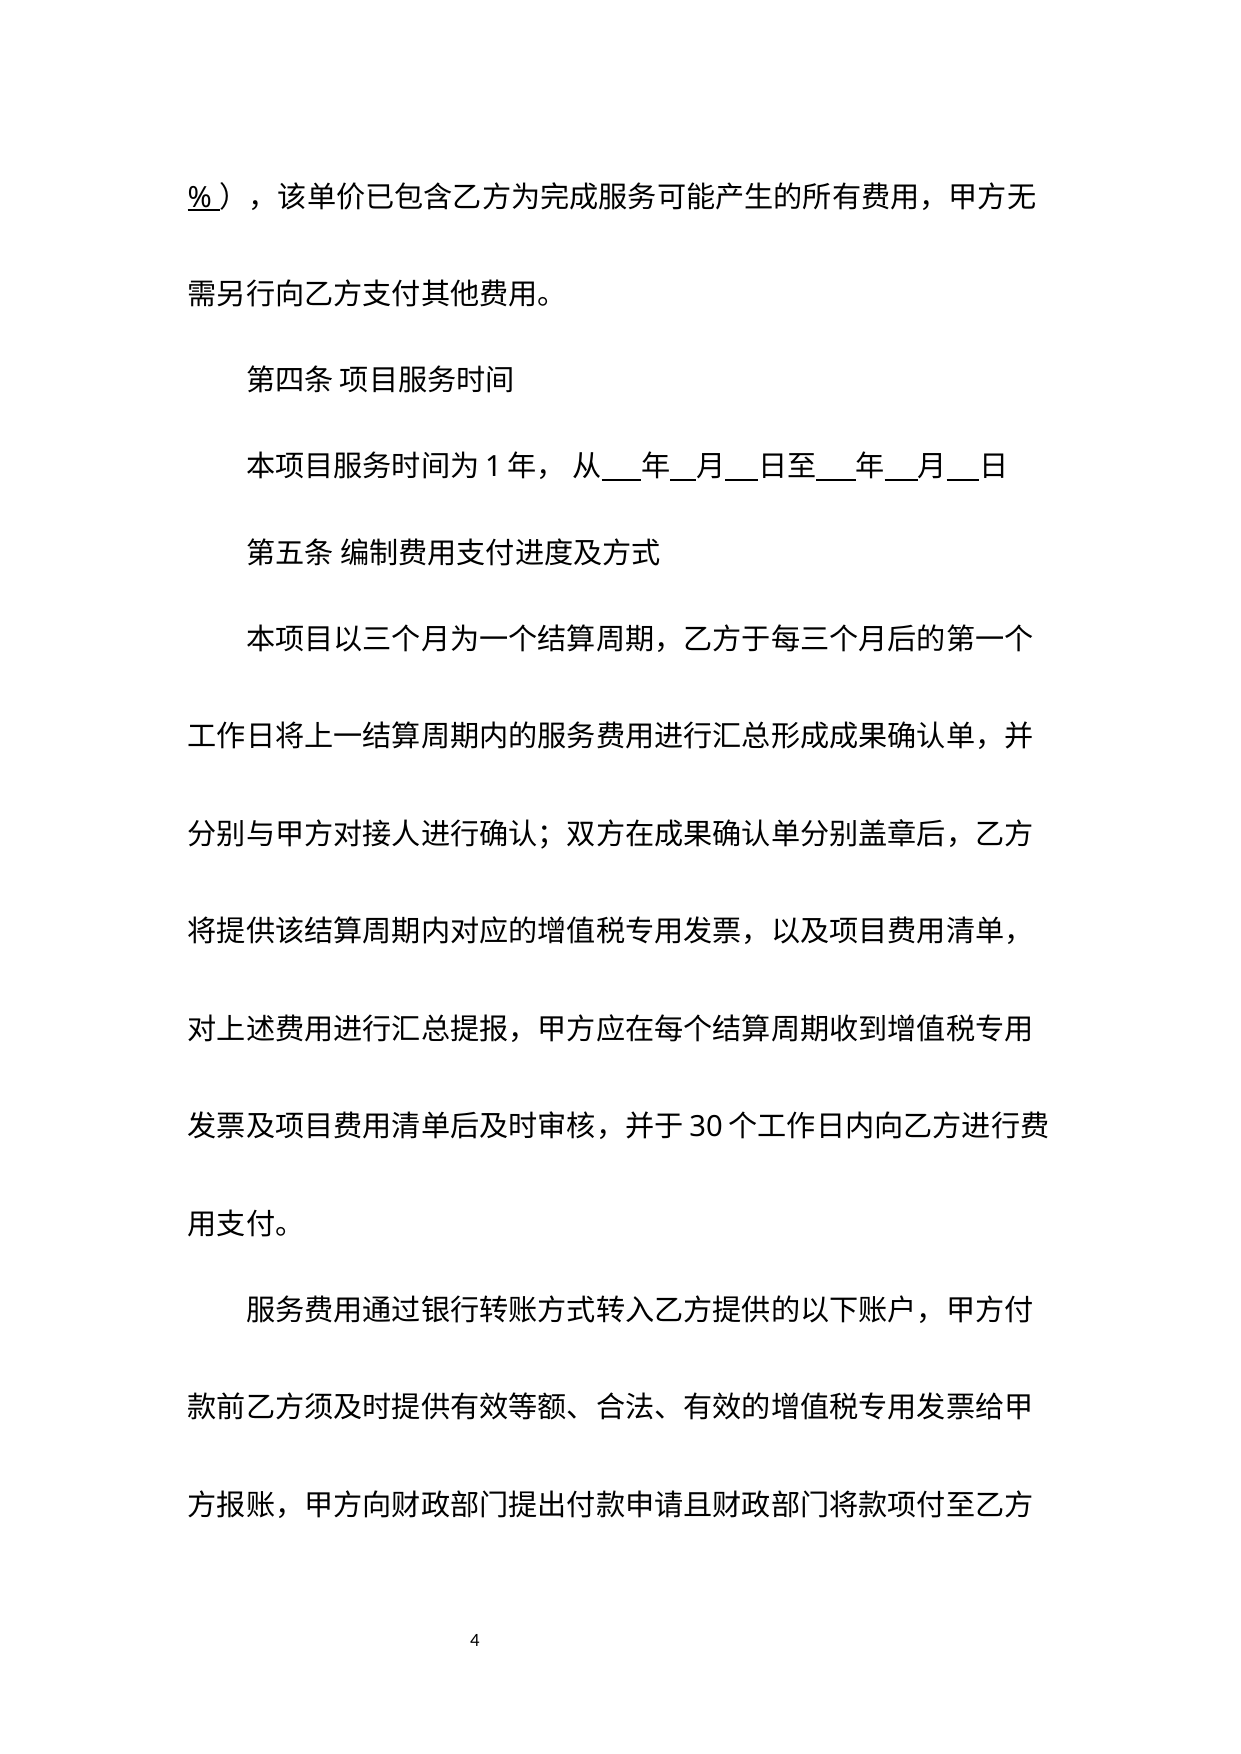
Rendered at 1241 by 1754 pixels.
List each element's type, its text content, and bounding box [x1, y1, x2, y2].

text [187, 1275, 1053, 1535]
text 第五条 编制费用支付进度及方式 [187, 518, 1053, 583]
text 本项目以三个月为一个结算周期，乙方于每三个月后的第一个工作日将上一结算周期内的服务费用进行汇总形成成果确认单，并分别与甲方对接人进行确认；双方在成果确认单分别盖章后，乙方将提供该结算周期内对应的增值税专用发票，以及项目费用清单，对上述费用进行汇总提报，甲方应在每个结算周期收到增值税专用发票及项目费用清单后及时审核，并于30个工作日内向乙方进行费用支付。 [187, 604, 1053, 1254]
text 本项目服务时间为1年， 从 年 月 日至 年 月 日 [187, 432, 1053, 497]
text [187, 162, 1053, 324]
text 第四条 项目服务时间 [187, 346, 1053, 411]
